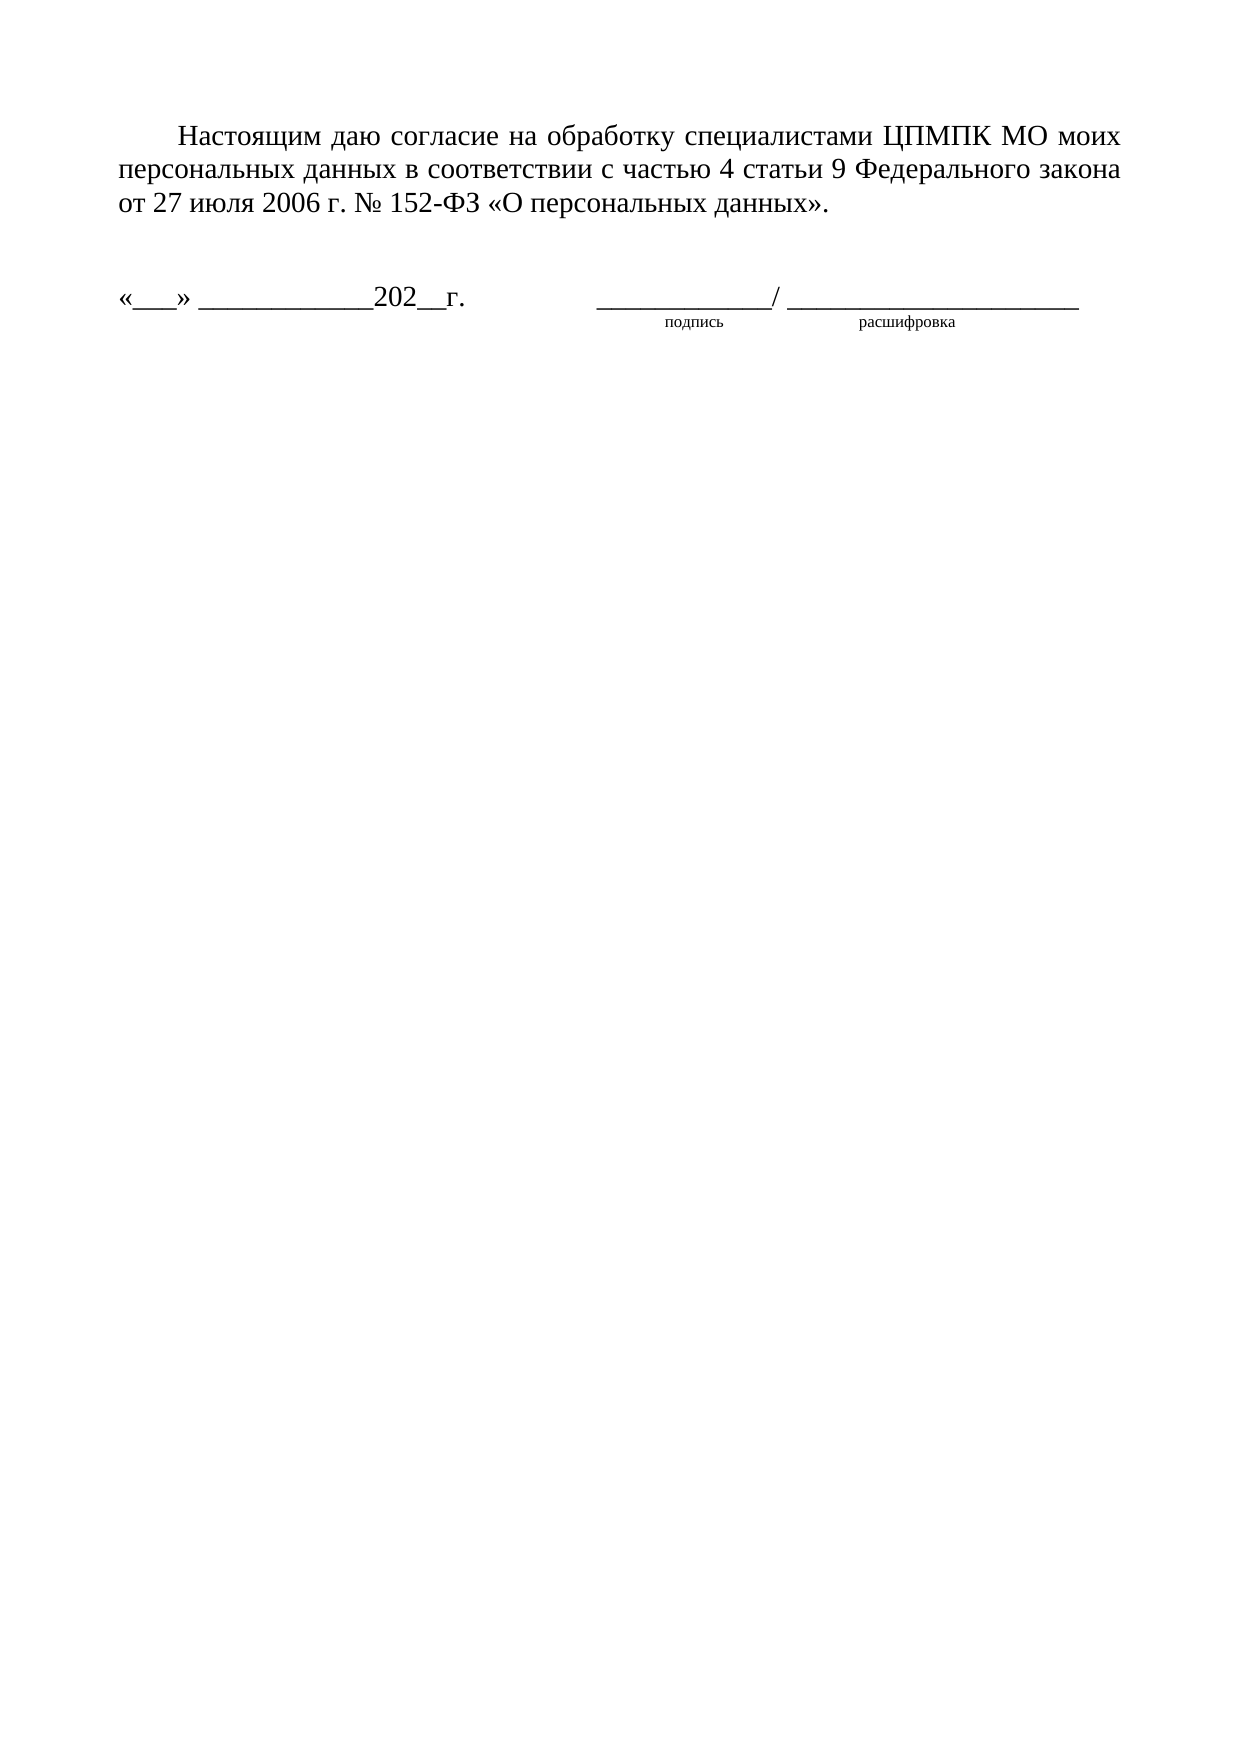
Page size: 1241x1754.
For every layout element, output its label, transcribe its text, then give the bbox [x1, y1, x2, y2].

text «___» ____________202__г. ____________/ ____________________ [118, 279, 1122, 312]
text подпись расшифровка [664, 312, 1122, 346]
text Настоящим даю согласие на обработку специалистами ЦПМПК МО моих персональных данных в соответствии с частью 4 статьи 9 Федерального закона от 27 июля 2006 г. № 152-ФЗ «О персональных данных». [118, 118, 1122, 219]
